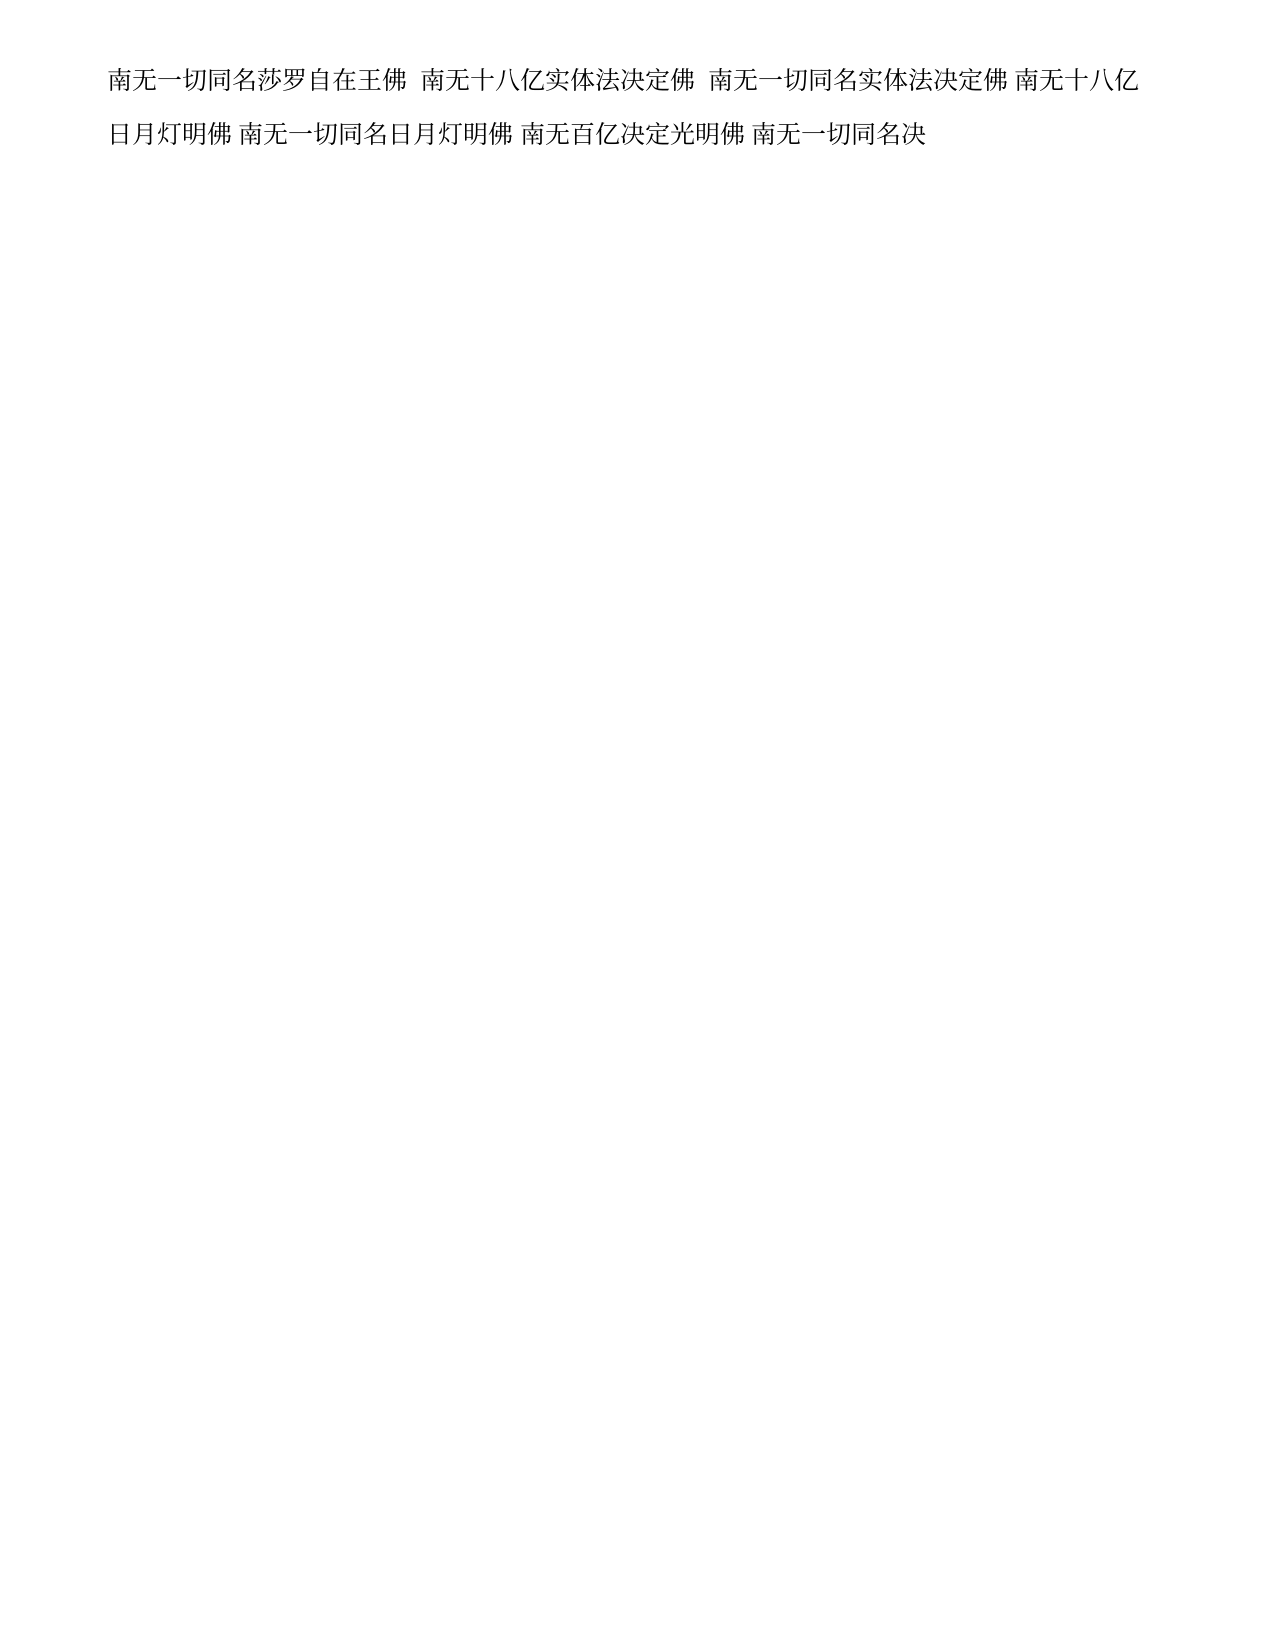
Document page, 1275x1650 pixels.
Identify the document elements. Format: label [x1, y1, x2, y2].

text [107, 60, 1159, 151]
